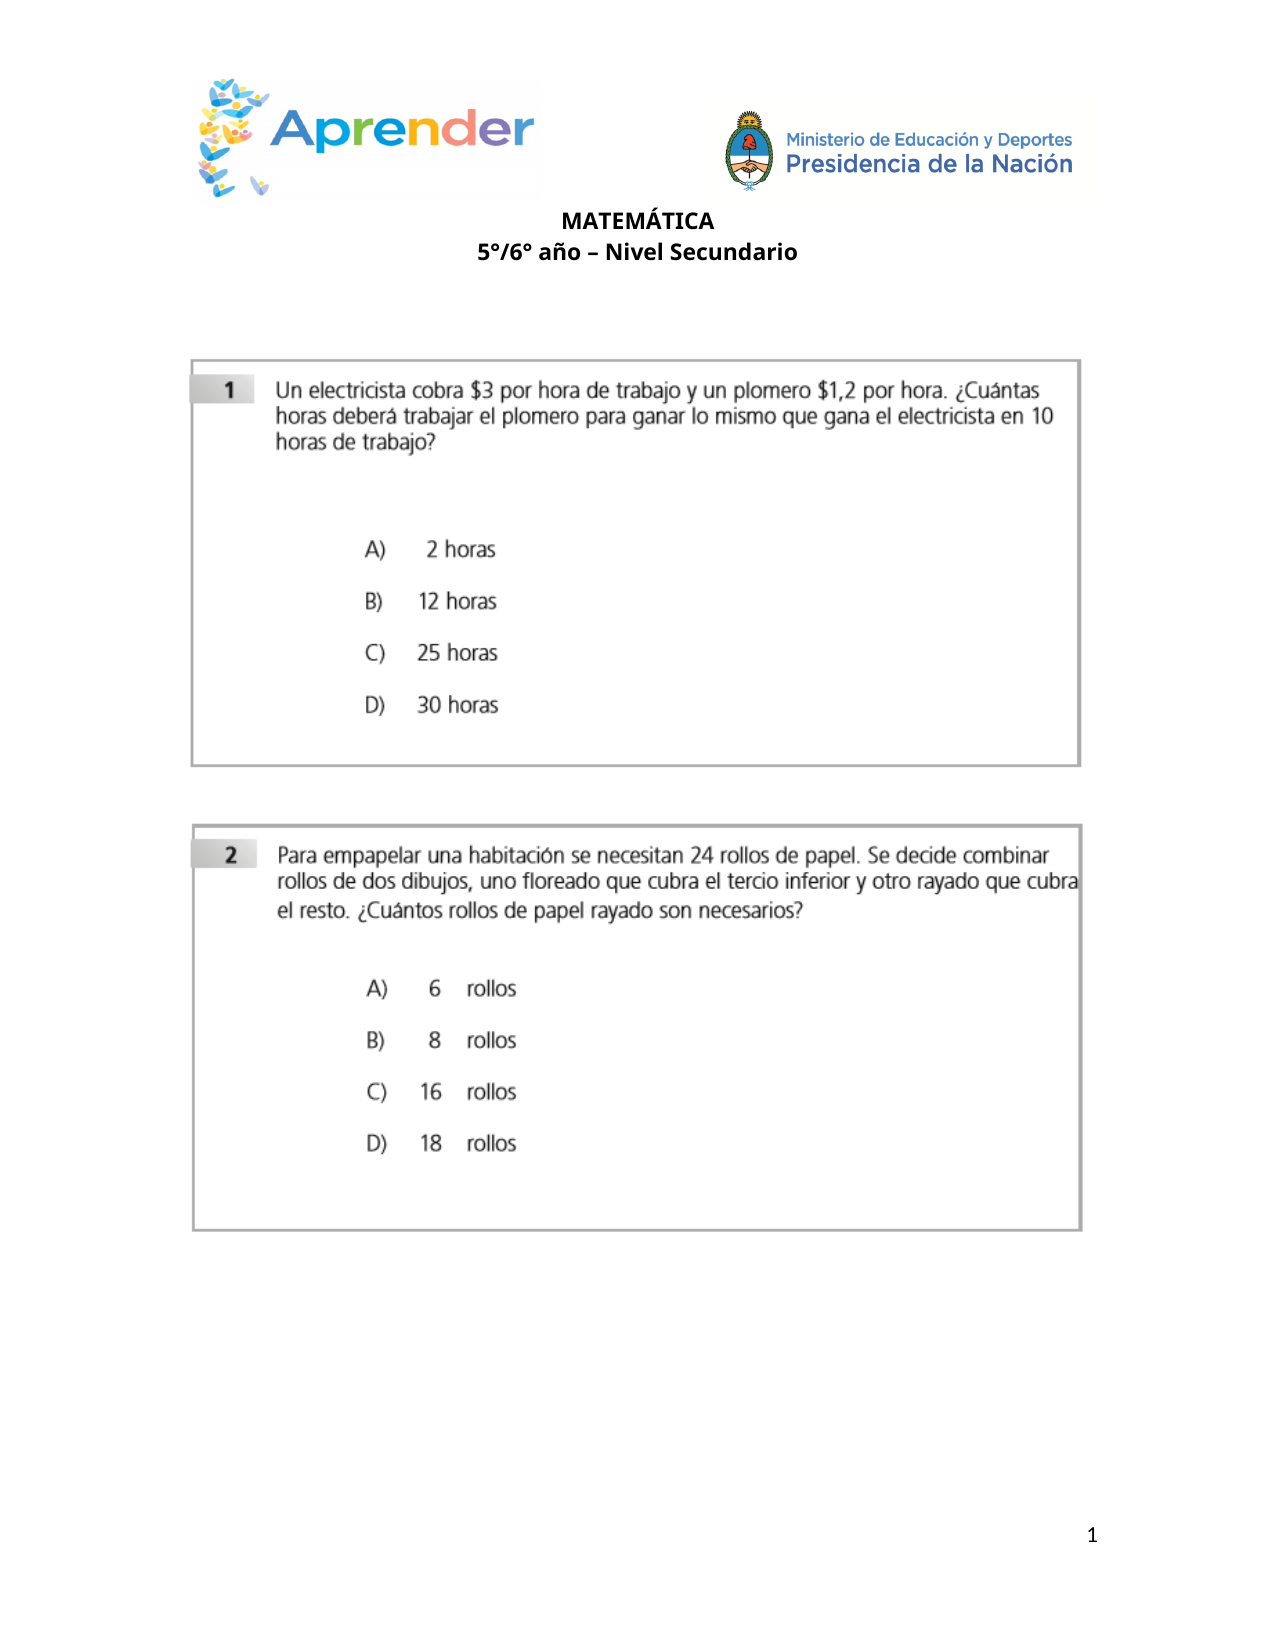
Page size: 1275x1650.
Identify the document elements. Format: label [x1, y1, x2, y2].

picture [177, 351, 1098, 1254]
picture [707, 92, 1098, 205]
picture [192, 73, 542, 205]
